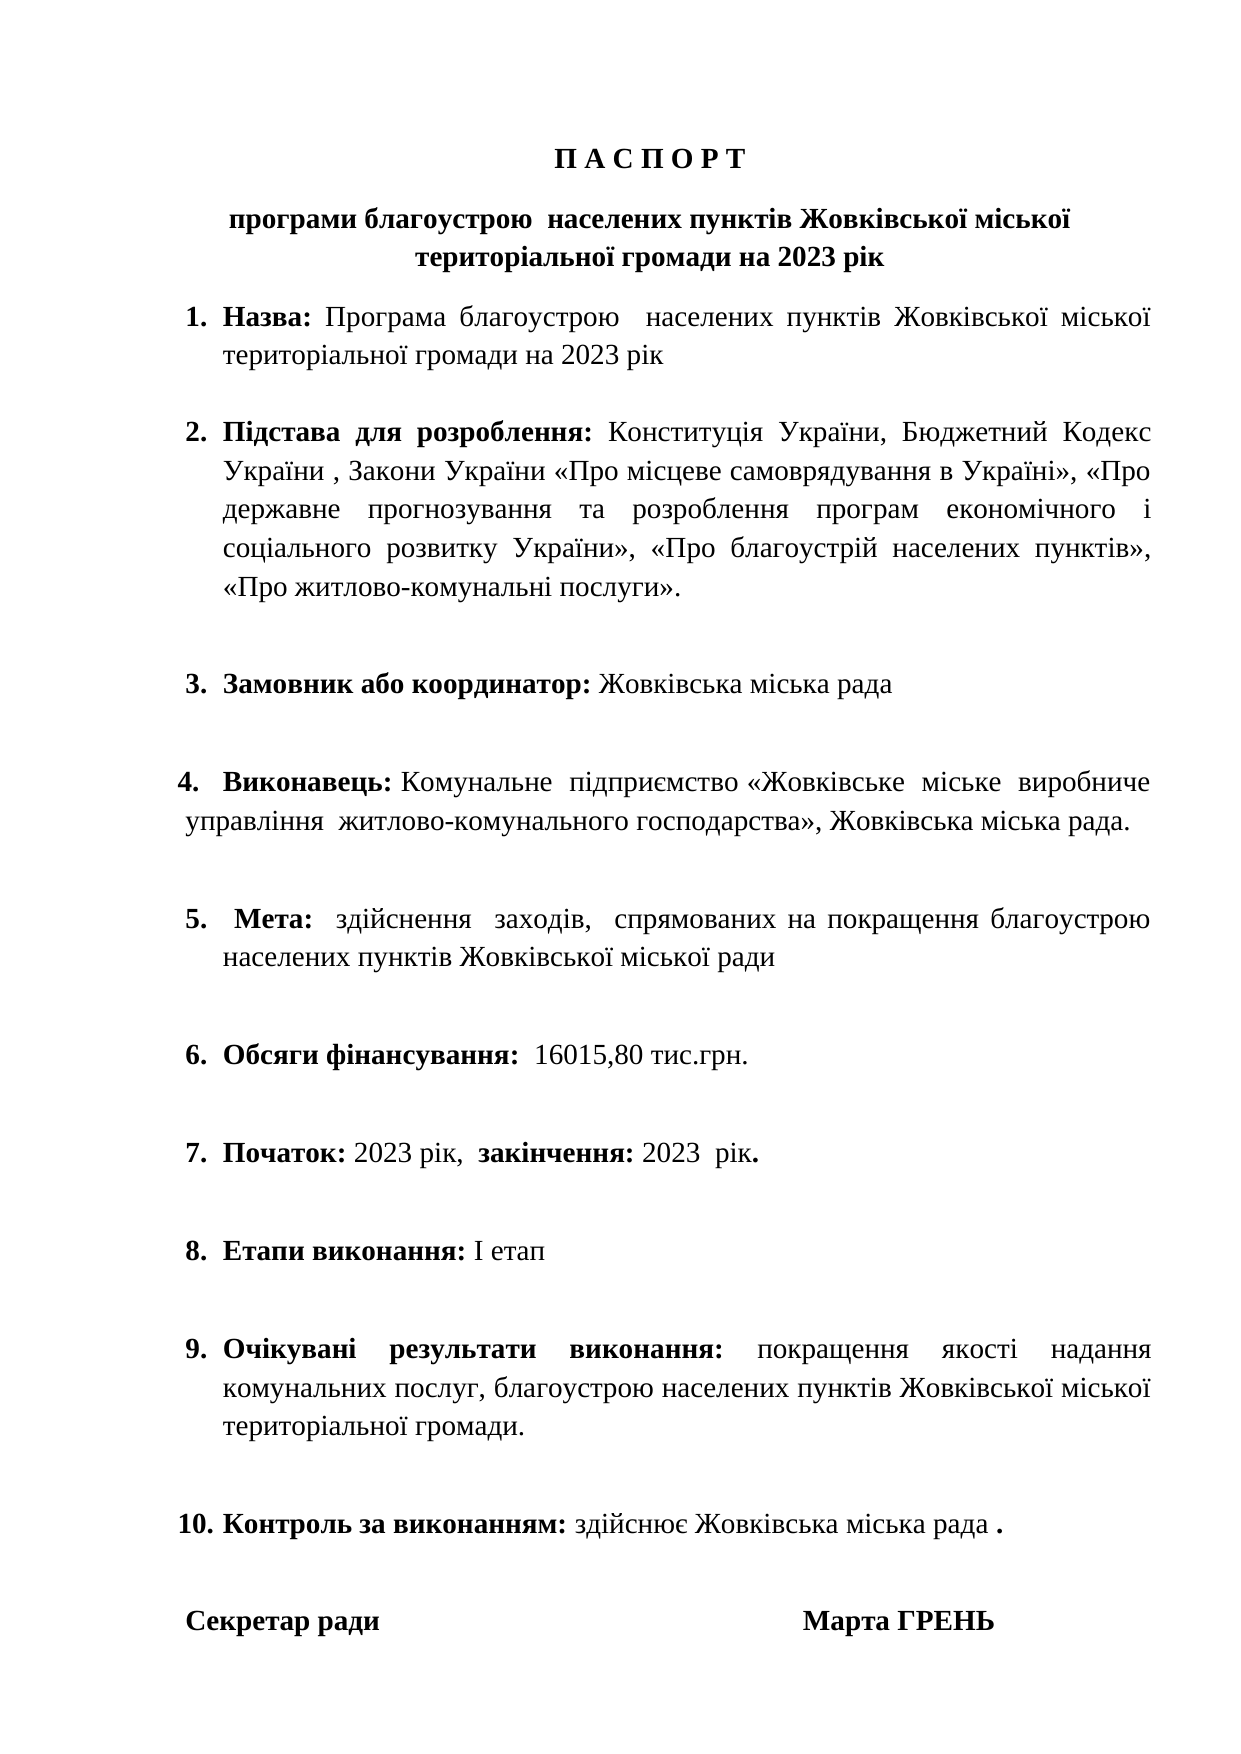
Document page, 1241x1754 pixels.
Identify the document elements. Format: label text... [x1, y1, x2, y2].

list Початок: 2023 рік, закінчення: 2023 рік. [185, 1135, 1152, 1169]
list Мета: здійснення заходів, спрямованих на покращення благоустрою населених пунктів Жовківської міської ради [185, 901, 1152, 973]
list Очікувані результати виконання: покращення якості надання комунальних послуг, благоустрою населених пунктів Жовківської міської територіальної громади. [185, 1331, 1152, 1442]
text П А С П О Р Т [148, 142, 1152, 175]
text Секретар ради Марта ГРЕНЬ [185, 1603, 1152, 1637]
list Назва: Програма благоустрою населених пунктів Жовківської міської територіальної громади на 2023 рік [185, 299, 1152, 371]
list Етапи виконання: І етап [185, 1233, 1152, 1267]
list Контроль за виконанням: здійснює Жовківська міська рада . [177, 1506, 1152, 1540]
list Замовник або координатор: Жовківська міська рада [185, 667, 1152, 700]
list Виконавець: Комунальне підприємство «Жовківське міське виробниче управління житлово-комунального господарства», Жовківська міська рада. [177, 764, 1152, 837]
list Підстава для розроблення: Конституція України, Бюджетний Кодекс України , Закони України «Про місцеве самоврядування в Україні», «Про державне прогнозування та розроблення програм економічного і соціального розвитку України», «Про благоустрій населених пунктів», «Про житлово-комунальні послуги». [185, 414, 1152, 602]
text програми благоустрою населених пунктів Жовківської міської територіальної громади на 2023 рік [148, 201, 1152, 273]
list Обсяги фінансування: 16015,80 тис.грн. [185, 1037, 1152, 1071]
